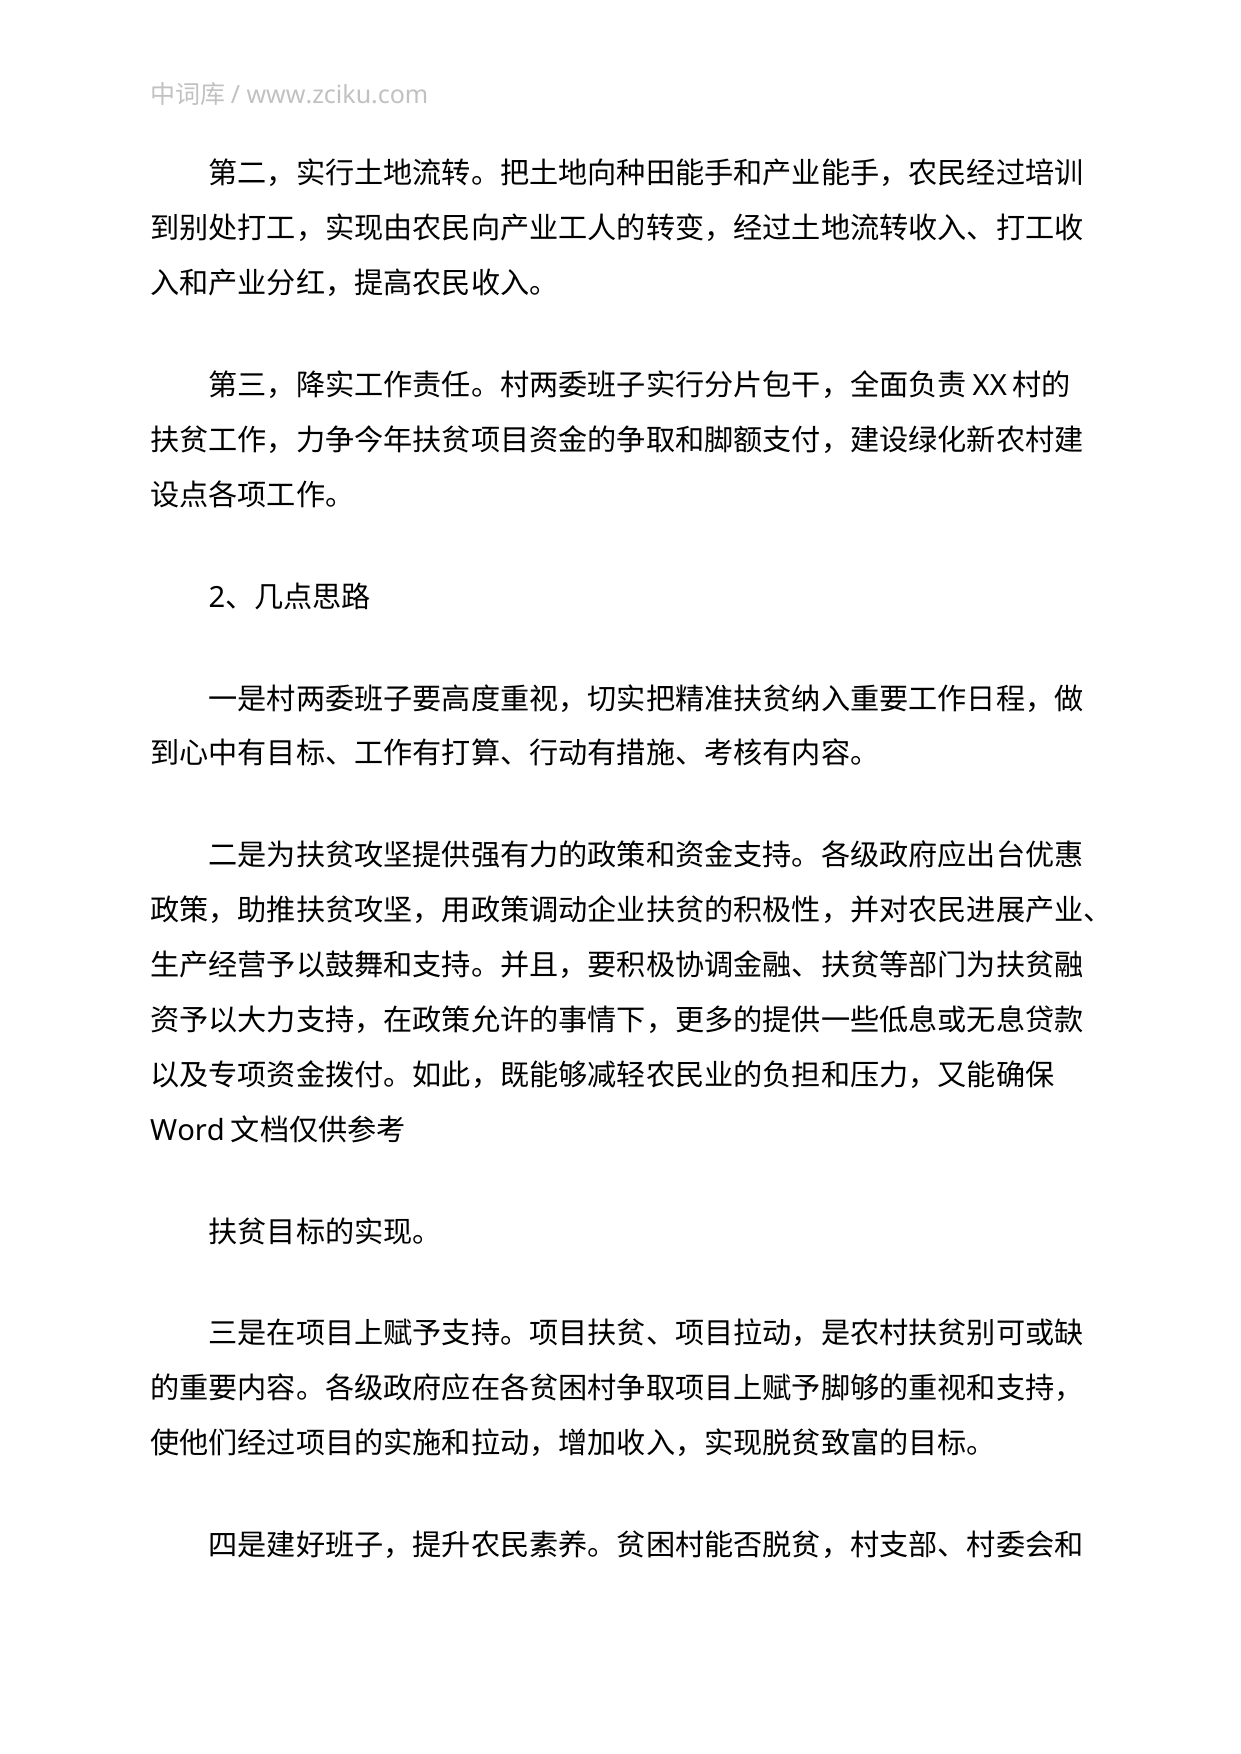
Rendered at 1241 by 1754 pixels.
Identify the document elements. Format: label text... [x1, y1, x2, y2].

text 第二，实行土地流转。把土地向种田能手和产业能手，农民经过培训到别处打工，实现由农民向产业工人的转变，经过土地流转收入、打工收入和产业分红，提高农民收入。 [150, 150, 1090, 302]
text 扶贫目标的实现。 [150, 1208, 1090, 1251]
text 三是在项目上赋予支持。项目扶贫、项目拉动，是农村扶贫别可或缺的重要内容。各级政府应在各贫困村争取项目上赋予脚够的重视和支持，使他们经过项目的实施和拉动，增加收入，实现脱贫致富的目标。 [150, 1310, 1090, 1462]
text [150, 1522, 1090, 1564]
text 二是为扶贫攻坚提供强有力的政策和资金支持。各级政府应出台优惠政策，助推扶贫攻坚，用政策调动企业扶贫的积极性，并对农民进展产业、生产经营予以鼓舞和支持。并且，要积极协调金融、扶贫等部门为扶贫融资予以大力支持，在政策允许的事情下，更多的提供一些低息或无息贷款以及专项资金拨付。如此，既能够减轻农民业的负担和压力，又能确保Word文档仅供参考 [150, 832, 1090, 1149]
text 第三，降实工作责任。村两委班子实行分片包干，全面负责XX村的扶贫工作，力争今年扶贫项目资金的争取和脚额支付，建设绿化新农村建设点各项工作。 [150, 362, 1090, 514]
text 一是村两委班子要高度重视，切实把精准扶贫纳入重要工作日程，做到心中有目标、工作有打算、行动有措施、考核有内容。 [150, 675, 1090, 772]
text 2、几点思路 [150, 573, 1090, 616]
